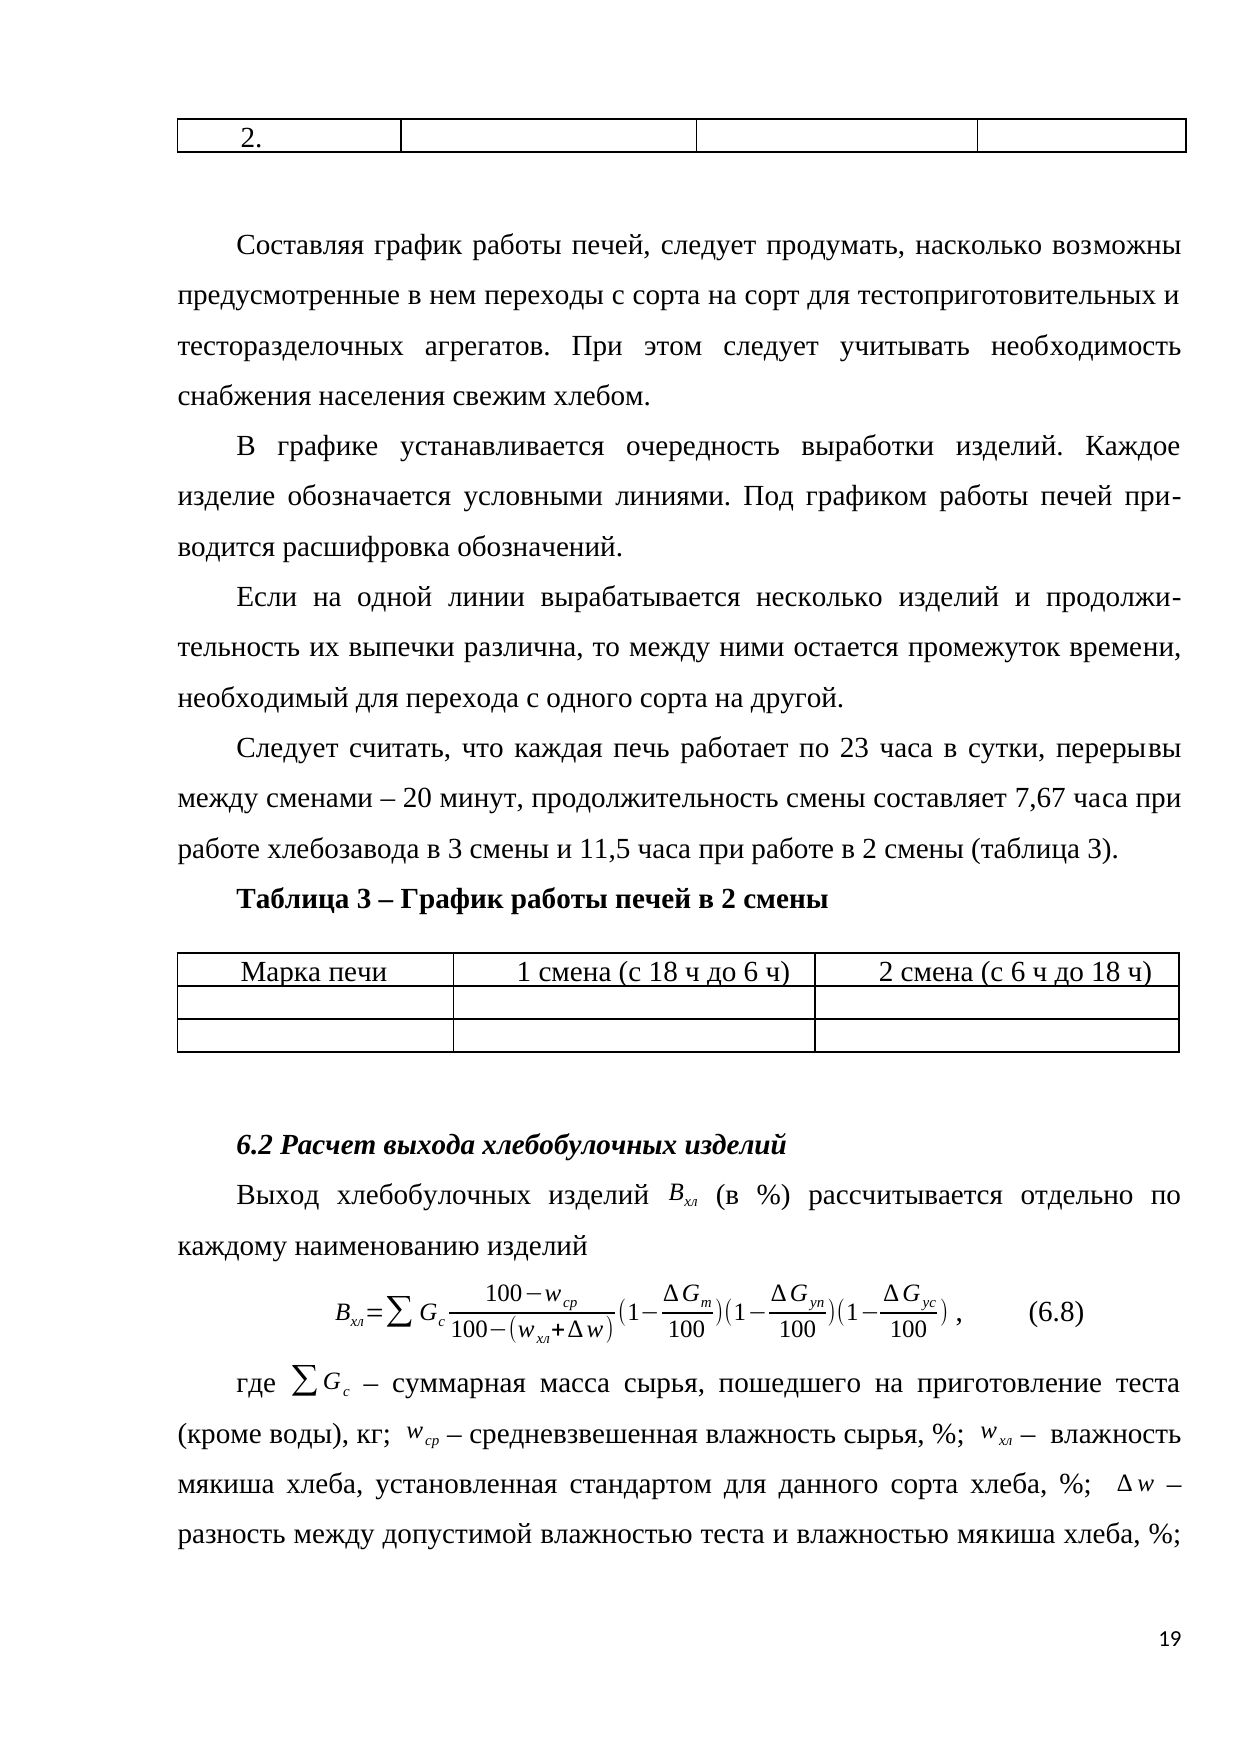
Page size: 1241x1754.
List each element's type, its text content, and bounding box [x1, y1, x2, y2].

table_cell [697, 120, 977, 151]
text Следует считать, что каждая печь работает по 23 часа в сутки, перерывы между сменами – 20 минут, продолжительность смены составляет 7,67 часа при работе хлебозавода в 3 смены и 11,5 часа при работе в 2 смены (таблица 3). [177, 730, 1181, 864]
text Выход хлебобулочных изделий (в %) рассчитывается отдельно по каждому наименованию изделий [177, 1177, 1181, 1261]
table_cell [454, 987, 814, 1018]
text 6.2 Расчет выхода хлебобулочных изделий [177, 1127, 1181, 1161]
table_cell [178, 987, 453, 1018]
table_cell [816, 1020, 1178, 1051]
table_cell [816, 987, 1178, 1018]
table_header 1 смена (с 18 ч до 6 ч) [454, 954, 814, 985]
table_header 2 смена (с 6 ч до 18 ч) [816, 954, 1178, 985]
table_cell [978, 120, 1185, 151]
table_cell [178, 1020, 453, 1051]
table_cell [454, 1020, 814, 1051]
table_cell 2. [178, 120, 400, 151]
text В графике устанавливается очередность выработки изделий. Каждое изделие обозначается условными линиями. Под графиком работы печей приводится расшифровка обозначений. [177, 428, 1181, 562]
text Таблица 3 – График работы печей в 2 смены [177, 881, 1181, 914]
table_cell [402, 120, 696, 151]
text Составляя график работы печей, следует продумать, насколько возможны предусмотренные в нем переходы с сорта на сорт для тестоприготовительных и тесторазделочных агрегатов. При этом следует учитывать необходимость снабжения населения свежим хлебом. [177, 227, 1181, 411]
table_header Марка печи [178, 954, 453, 985]
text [177, 1365, 1181, 1550]
text Если на одной линии вырабатывается несколько изделий и продолжительность их выпечки различна, то между ними остается промежуток времени, необходимый для перехода с одного сорта на другой. [177, 579, 1181, 713]
text , (6.8) [177, 1279, 1181, 1346]
